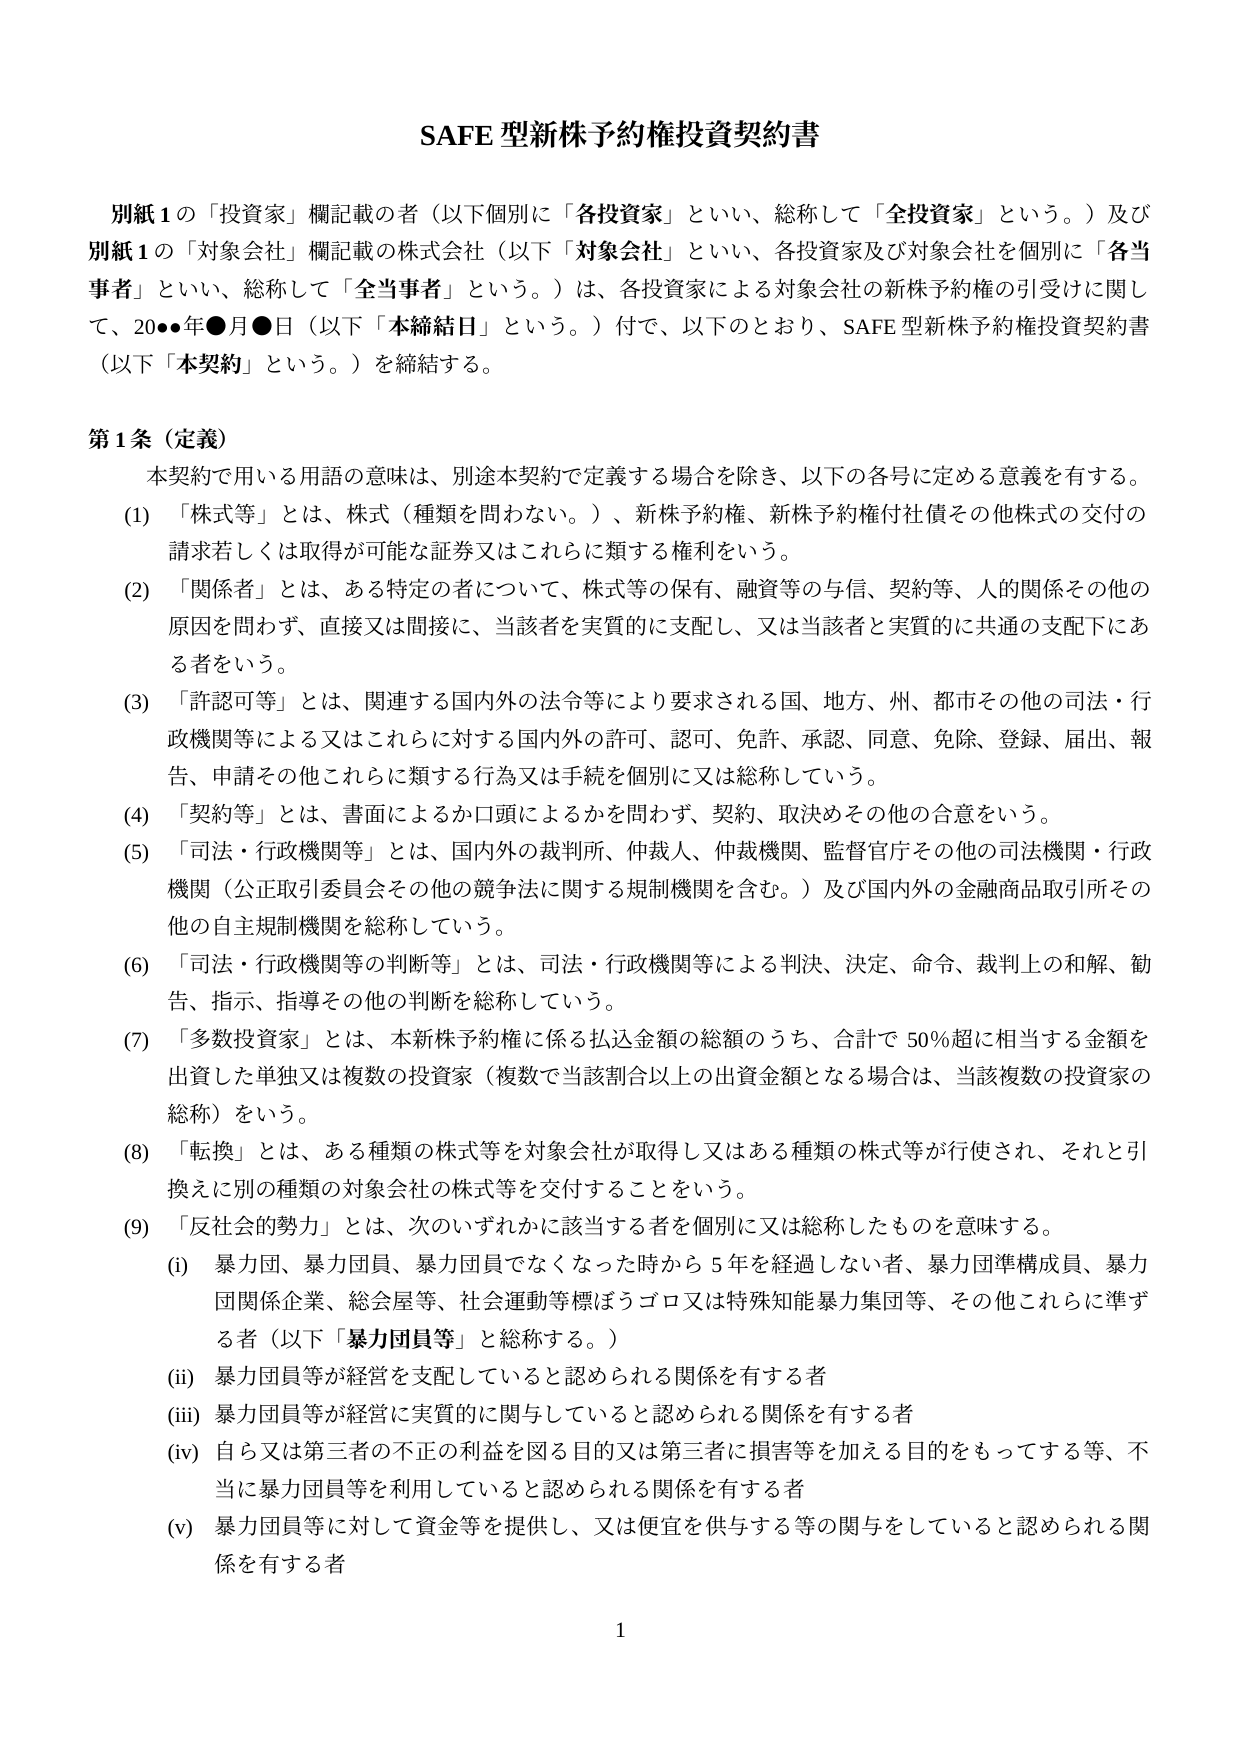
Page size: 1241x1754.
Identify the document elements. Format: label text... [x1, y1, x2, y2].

list 「株式等」とは、株式（種類を問わない。）、新株予約権、新株予約権付社債その他株式の交付の請求若しくは取得が可能な証券又はこれらに類する権利をいう。 [124, 491, 1152, 566]
text 別紙1の「投資家」欄記載の者（以下個別に「各投資家」といい、総称して「全投資家」という。）及び別紙1の「対象会社」欄記載の株式会社（以下「対象会社」といい、各投資家及び対象会社を個別に「各当事者」といい、総称して「全当事者」という。）は、各投資家による対象会社の新株予約権の引受けに関して、20●●年●月●日（以下「本締結日」という。）付で、以下のとおり、SAFE型新株予約権投資契約書（以下「本契約」という。）を締結する。 [89, 191, 1152, 378]
subtitle 第1条（定義） [89, 416, 1152, 453]
list 「司法・行政機関等の判断等」とは、司法・行政機関等による判決、決定、命令、裁判上の和解、勧告、指示、指導その他の判断を総称していう。 [123, 941, 1152, 1016]
list 「関係者」とは、ある特定の者について、株式等の保有、融資等の与信、契約等、人的関係その他の原因を問わず、直接又は間接に、当該者を実質的に支配し、又は当該者と実質的に共通の支配下にある者をいう。 [124, 566, 1152, 678]
text 本契約で用いる用語の意味は、別途本契約で定義する場合を除き、以下の各号に定める意義を有する。 [124, 453, 1152, 491]
text (ii) 暴力団員等が経営を支配していると認められる関係を有する者 [167, 1353, 1152, 1391]
text (iv) 自ら又は第三者の不正の利益を図る目的又は第三者に損害等を加える目的をもってする等、不当に暴力団員等を利用していると認められる関係を有する者 [167, 1428, 1152, 1503]
list 「司法・行政機関等」とは、国内外の裁判所、仲裁人、仲裁機関、監督官庁その他の司法機関・行政機関（公正取引委員会その他の競争法に関する規制機関を含む。）及び国内外の金融商品取引所その他の自主規制機関を総称していう。 [123, 828, 1152, 941]
text (v) 暴力団員等に対して資金等を提供し、又は便宜を供与する等の関与をしていると認められる関係を有する者 [167, 1503, 1152, 1578]
text (i) 暴力団、暴力団員、暴力団員でなくなった時から5年を経過しない者、暴力団準構成員、暴力団関係企業、総会屋等、社会運動等標ぼうゴロ又は特殊知能暴力集団等、その他これらに準ずる者（以下「暴力団員等」と総称する。） [167, 1241, 1152, 1353]
list 「多数投資家」とは、本新株予約権に係る払込金額の総額のうち、合計で50％超に相当する金額を出資した単独又は複数の投資家（複数で当該割合以上の出資金額となる場合は、当該複数の投資家の総称）をいう。 [123, 1016, 1152, 1128]
list 「転換」とは、ある種類の株式等を対象会社が取得し又はある種類の株式等が行使され、それと引換えに別の種類の対象会社の株式等を交付することをいう。 [123, 1128, 1152, 1203]
text SAFE型新株予約権投資契約書 [89, 111, 1152, 153]
list 「反社会的勢力」とは、次のいずれかに該当する者を個別に又は総称したものを意味する。 [123, 1203, 1152, 1241]
list 「許認可等」とは、関連する国内外の法令等により要求される国、地方、州、都市その他の司法・行政機関等による又はこれらに対する国内外の許可、認可、免許、承認、同意、免除、登録、届出、報告、申請その他これらに類する行為又は手続を個別に又は総称していう。 [123, 678, 1152, 791]
text (iii) 暴力団員等が経営に実質的に関与していると認められる関係を有する者 [167, 1391, 1152, 1428]
list 「契約等」とは、書面によるか口頭によるかを問わず、契約、取決めその他の合意をいう。 [123, 791, 1152, 828]
